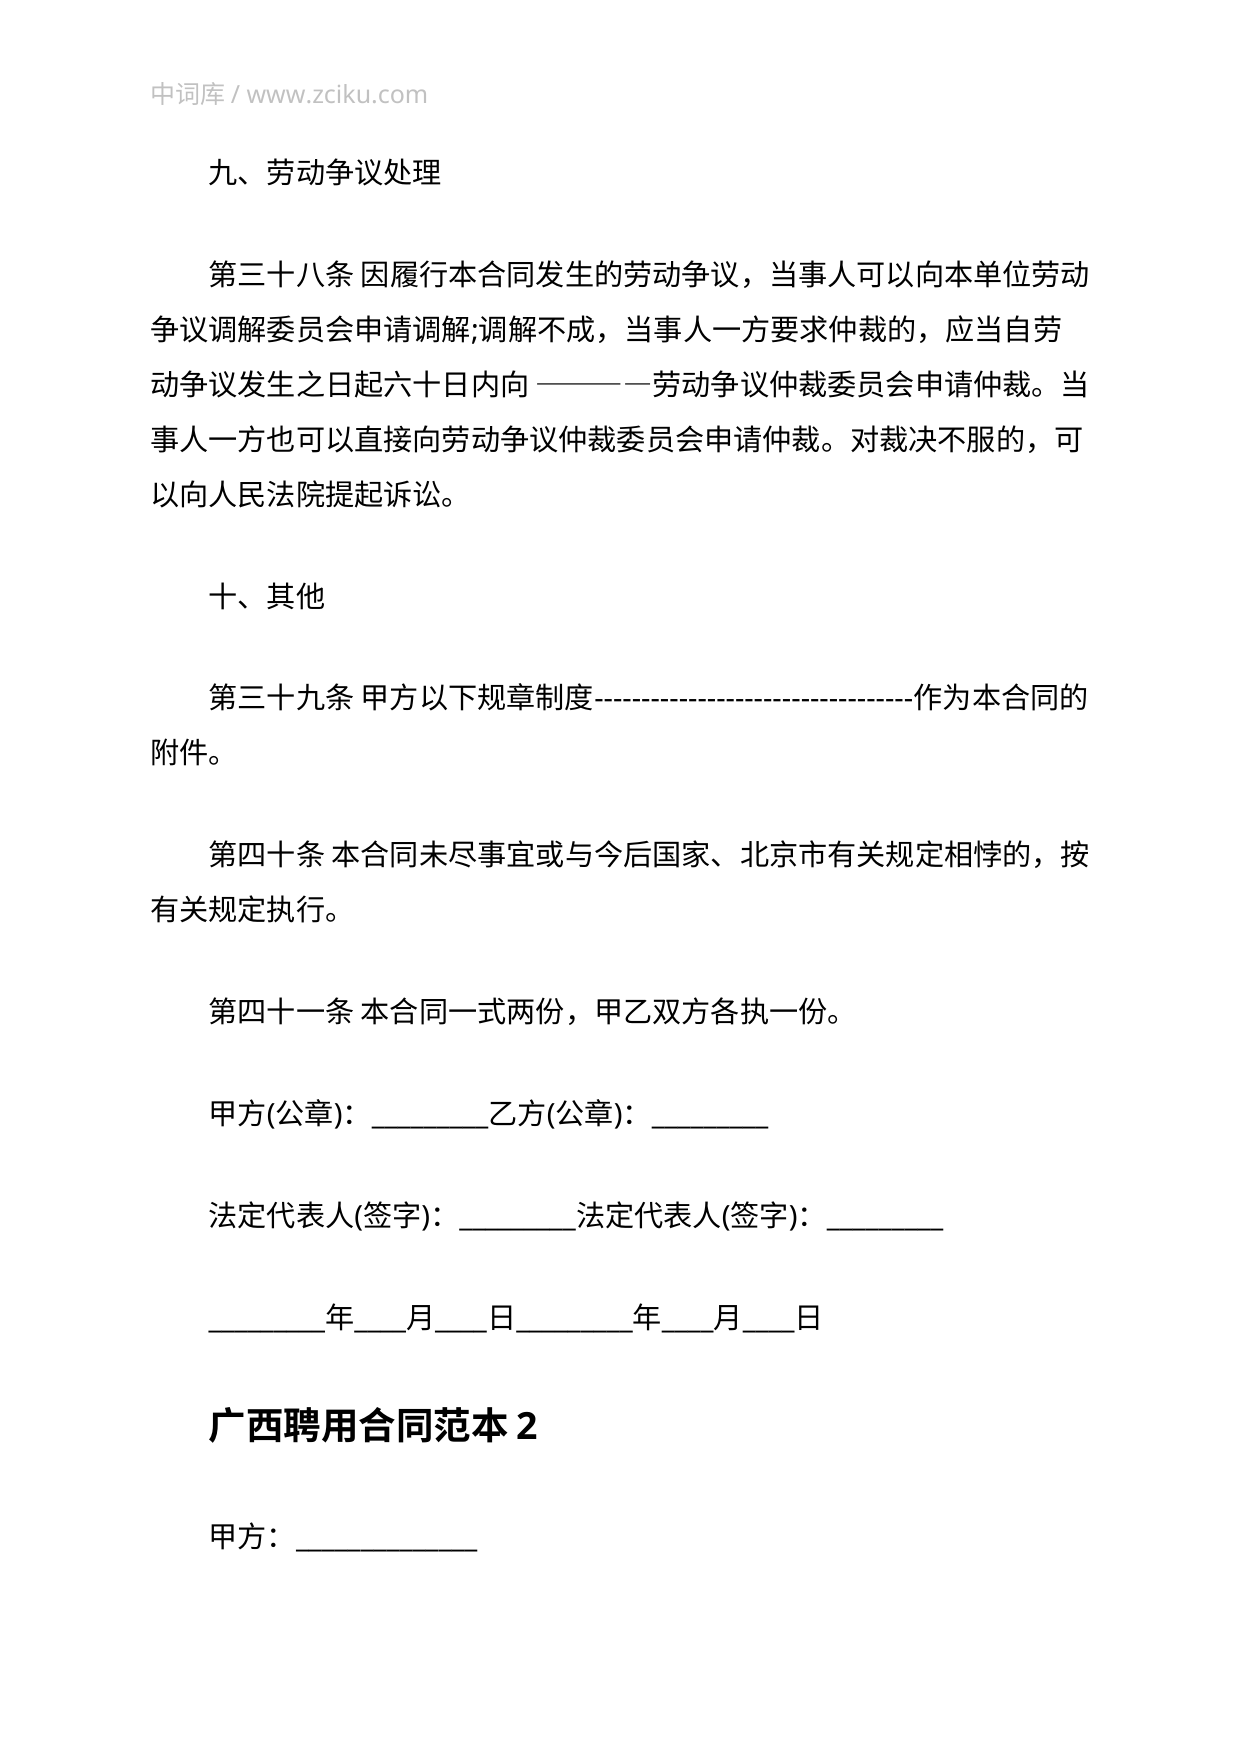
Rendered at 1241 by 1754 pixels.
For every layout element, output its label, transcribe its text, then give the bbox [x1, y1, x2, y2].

text _________年____月____日_________年____月____日 [150, 1294, 1090, 1337]
text 第三十八条 因履行本合同发生的劳动争议，当事人可以向本单位劳动争议调解委员会申请调解;调解不成，当事人一方要求仲裁的，应当自劳动争议发生之日起六十日内向 ————劳动争议仲裁委员会申请仲裁。当事人一方也可以直接向劳动争议仲裁委员会申请仲裁。对裁决不服的，可以向人民法院提起诉讼。 [150, 252, 1090, 514]
text 第四十一条 本合同一式两份，甲乙双方各执一份。 [150, 988, 1090, 1031]
text 甲方(公章)：_________乙方(公章)：_________ [150, 1090, 1090, 1133]
text 九、劳动争议处理 [150, 150, 1090, 192]
text 第三十九条 甲方以下规章制度----------------------------------作为本合同的附件。 [150, 675, 1090, 772]
text 法定代表人(签字)：_________法定代表人(签字)：_________ [150, 1192, 1090, 1234]
text 十、其他 [150, 573, 1090, 616]
text 广西聘用合同范本2 [150, 1396, 1090, 1451]
text 第四十条 本合同未尽事宜或与今后国家、北京市有关规定相悖的，按有关规定执行。 [150, 832, 1090, 929]
text 甲方：______________ [150, 1514, 1090, 1556]
